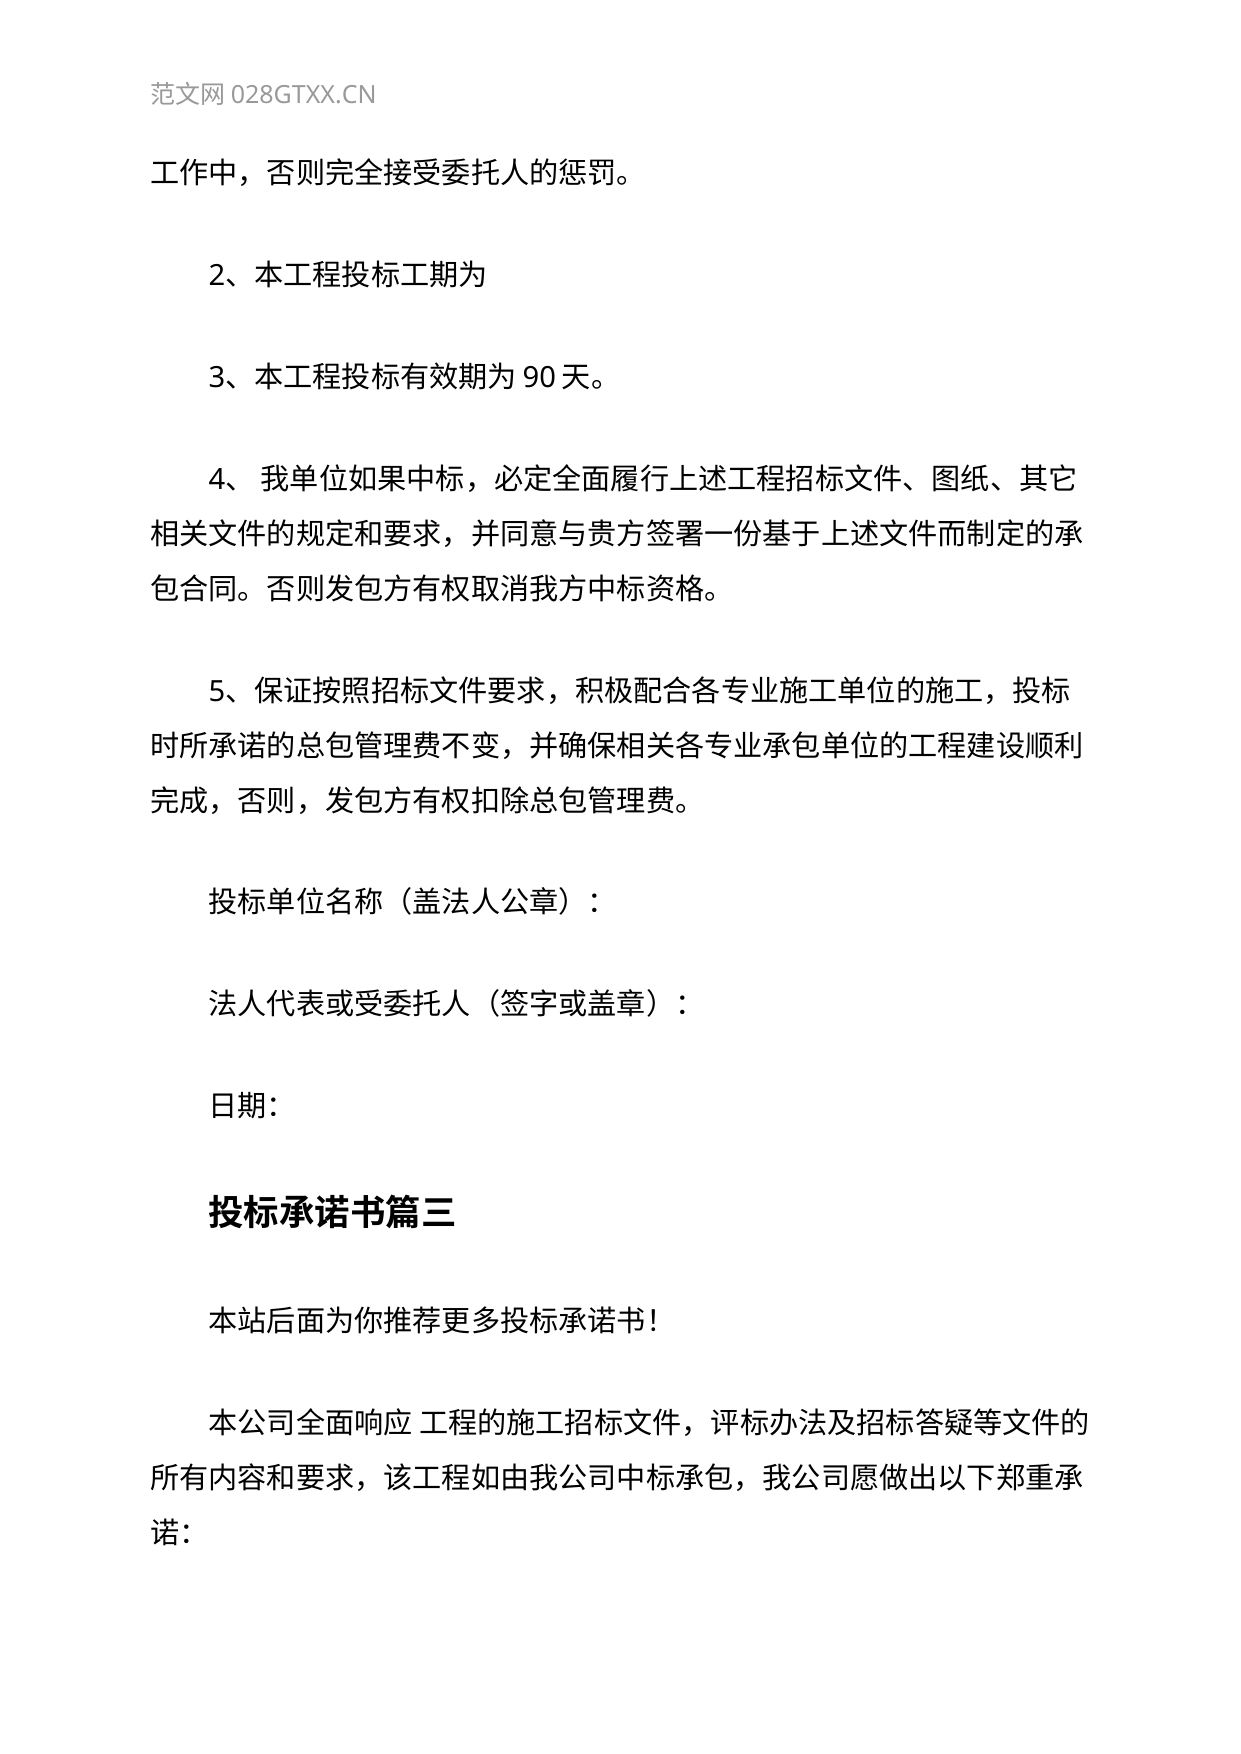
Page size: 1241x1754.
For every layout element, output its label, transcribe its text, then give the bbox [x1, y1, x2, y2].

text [150, 150, 1090, 192]
text 5、保证按照招标文件要求，积极配合各专业施工单位的施工，投标时所承诺的总包管理费不变，并确保相关各专业承包单位的工程建设顺利完成，否则，发包方有权扣除总包管理费。 [150, 667, 1090, 819]
text 3、本工程投标有效期为90天。 [150, 354, 1090, 396]
text 日期： [150, 1083, 1090, 1125]
text 本站后面为你推荐更多投标承诺书！ [150, 1298, 1090, 1340]
text 法人代表或受委托人（签字或盖章）： [150, 981, 1090, 1023]
text 投标承诺书篇三 [150, 1184, 1090, 1236]
text 投标单位名称（盖法人公章）： [150, 879, 1090, 921]
text 4、 我单位如果中标，必定全面履行上述工程招标文件、图纸、其它相关文件的规定和要求，并同意与贵方签署一份基于上述文件而制定的承包合同。否则发包方有权取消我方中标资格。 [150, 456, 1090, 608]
text 2、本工程投标工期为 [150, 252, 1090, 294]
text 本公司全面响应 工程的施工招标文件，评标办法及招标答疑等文件的所有内容和要求，该工程如由我公司中标承包，我公司愿做出以下郑重承诺： [150, 1399, 1090, 1552]
